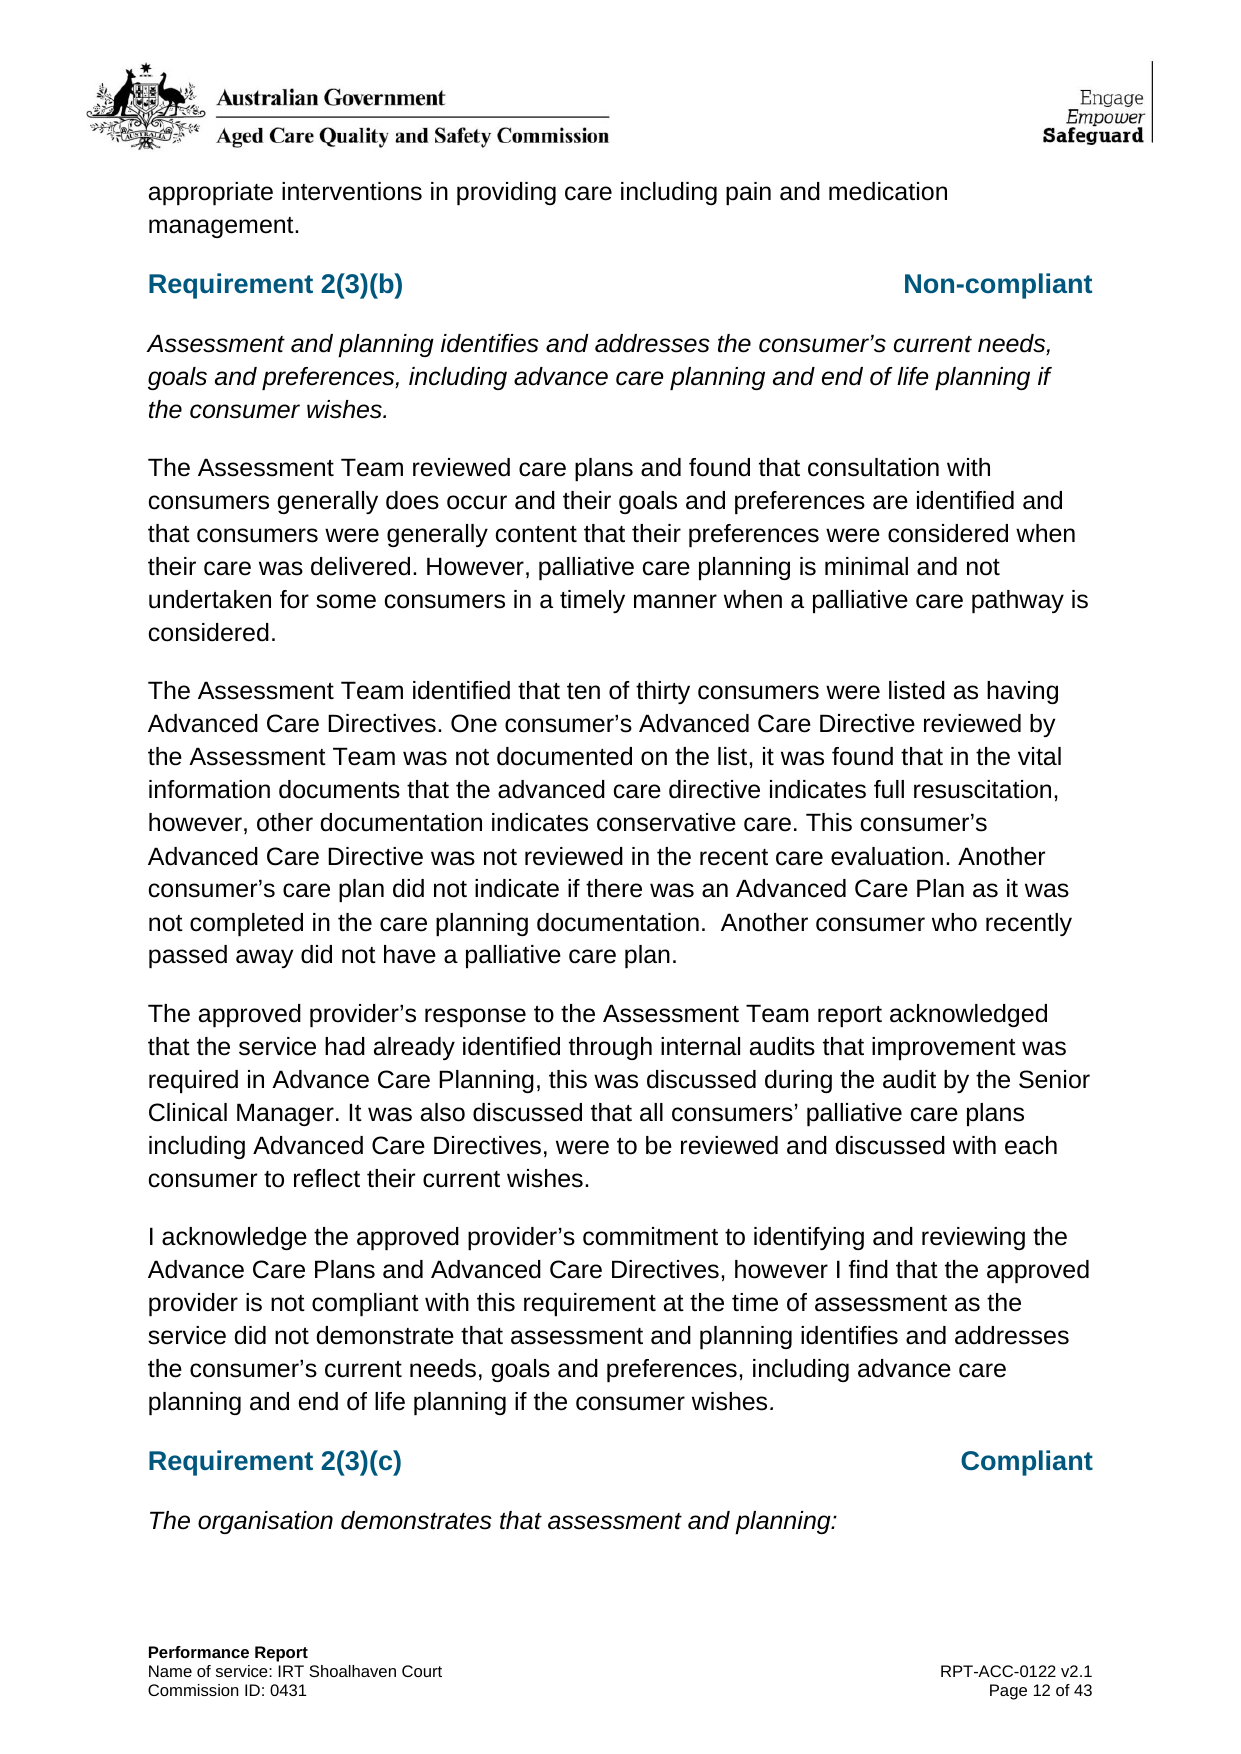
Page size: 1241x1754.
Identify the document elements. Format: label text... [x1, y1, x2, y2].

text The Assessment Team identified that ten of thirty consumers were listed as having Advanced Care Directives. One consumer’s Advanced Care Directive reviewed by the Assessment Team was not documented on the list, it was found that in the vital information documents that the advanced care directive indicates full resuscitation, however, other documentation indicates conservative care. This consumer’s Advanced Care Directive was not reviewed in the recent care evaluation. Another consumer’s care plan did not indicate if there was an Advanced Care Plan as it was not completed in the care planning documentation. Another consumer who recently passed away did not have a palliative care plan. [148, 676, 1092, 969]
text Assessment and planning identifies and addresses the consumer’s current needs, goals and preferences, including advance care planning and end of life planning if the consumer wishes. [148, 329, 1092, 424]
text I acknowledge the approved provider’s commitment to identifying and reviewing the Advance Care Plans and Advanced Care Directives, however I find that the approved provider is not compliant with this requirement at the time of assessment as the service did not demonstrate that assessment and planning identifies and addresses the consumer’s current needs, goals and preferences, including advance care planning and end of life planning if the consumer wishes. [148, 1222, 1092, 1416]
subtitle Requirement 2(3)(b) Non-compliant [148, 268, 1092, 299]
text The organisation demonstrates that assessment and planning: [148, 1506, 1092, 1534]
picture [0, 1, 1241, 171]
text The Assessment Team reviewed care plans and found that consultation with consumers generally does occur and their goals and preferences are identified and that consumers were generally content that their preferences were considered when their care was delivered. However, palliative care planning is minimal and not undertaken for some consumers in a timely manner when a palliative care pathway is considered. [148, 453, 1092, 647]
subtitle Requirement 2(3)(c) Compliant [148, 1445, 1092, 1476]
text The approved provider’s response to the Assessment Team report acknowledged that the service had already identified through internal audits that improvement was required in Advance Care Planning, this was discussed during the audit by the Senior Clinical Manager. It was also discussed that all consumers’ palliative care plans including Advanced Care Directives, were to be reviewed and discussed with each consumer to reflect their current wishes. [148, 998, 1092, 1192]
